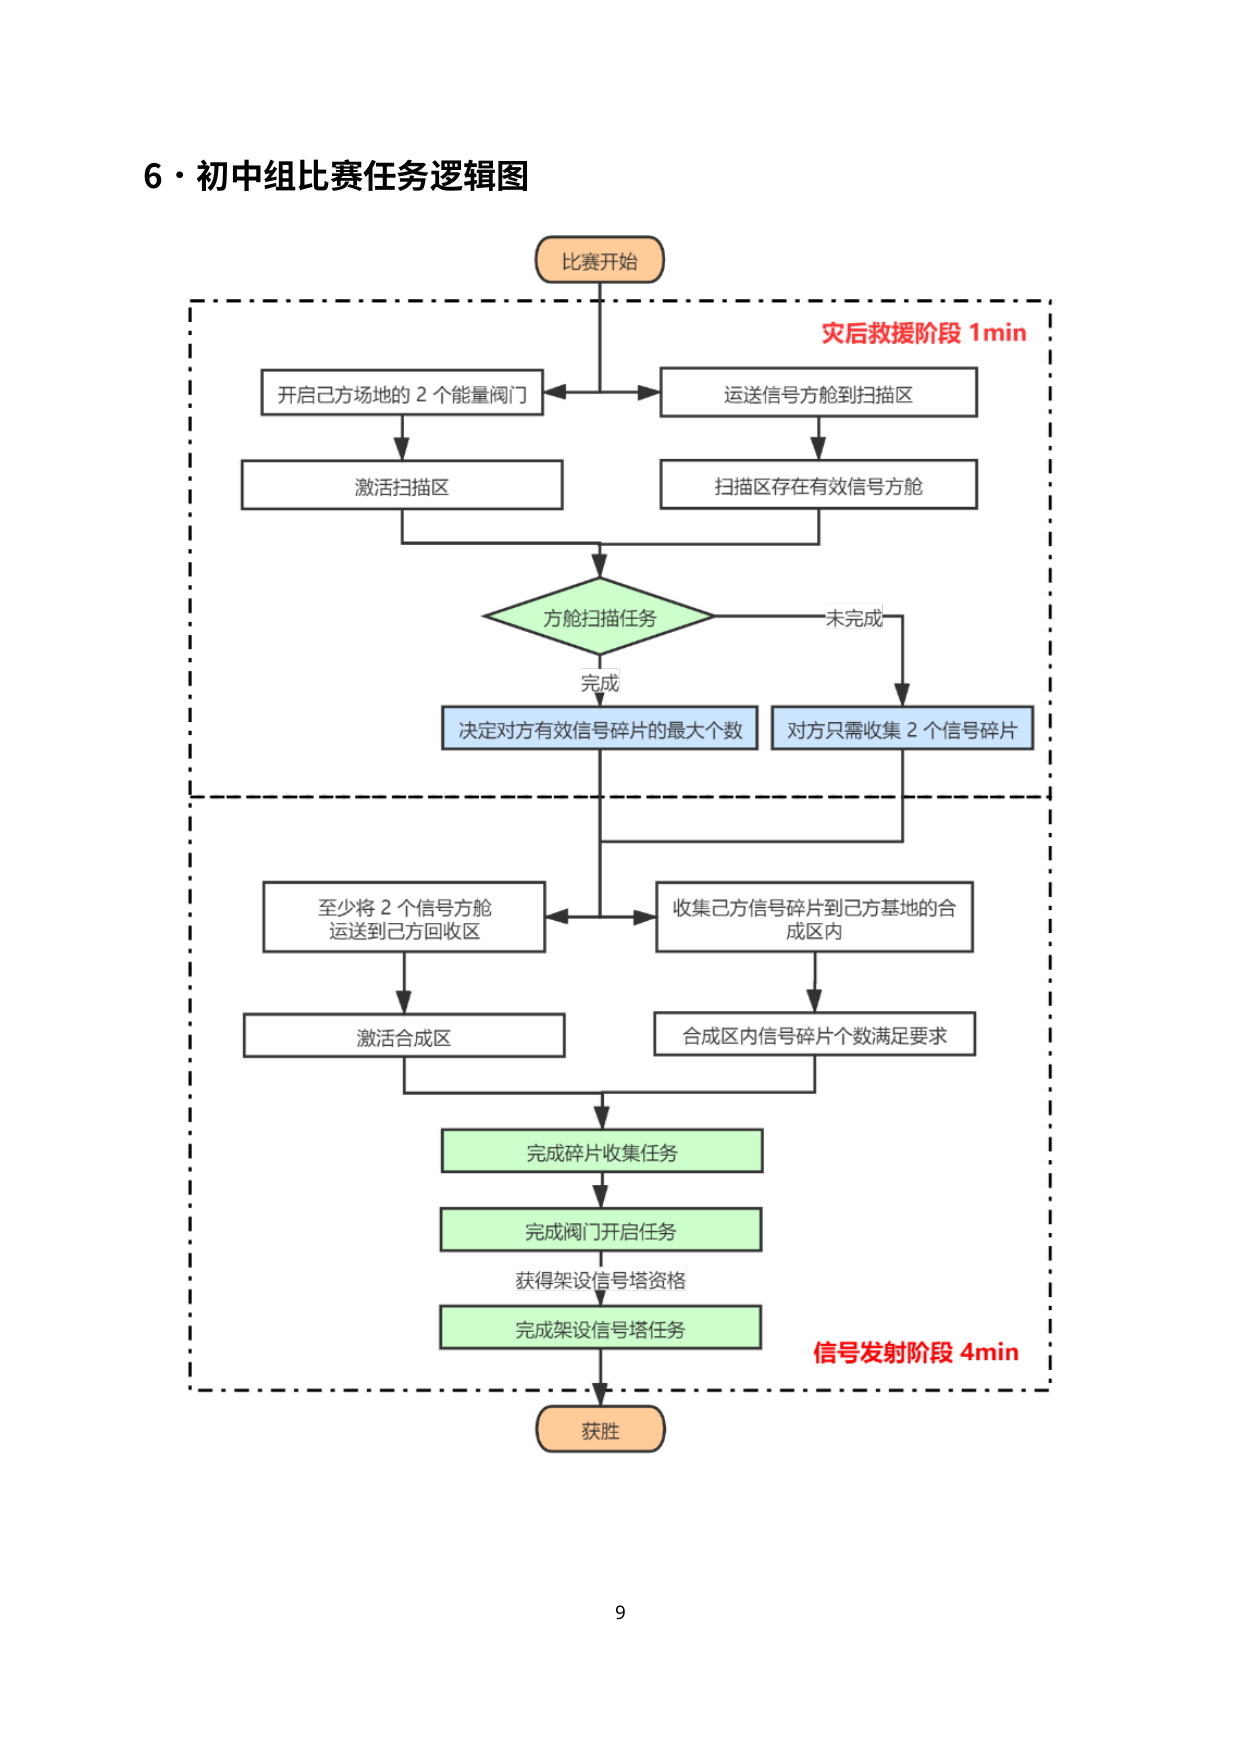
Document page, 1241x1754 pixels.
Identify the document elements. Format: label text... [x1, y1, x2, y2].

picture [162, 222, 1078, 1470]
subtitle 6．初中组比赛任务逻辑图 [144, 150, 1128, 198]
